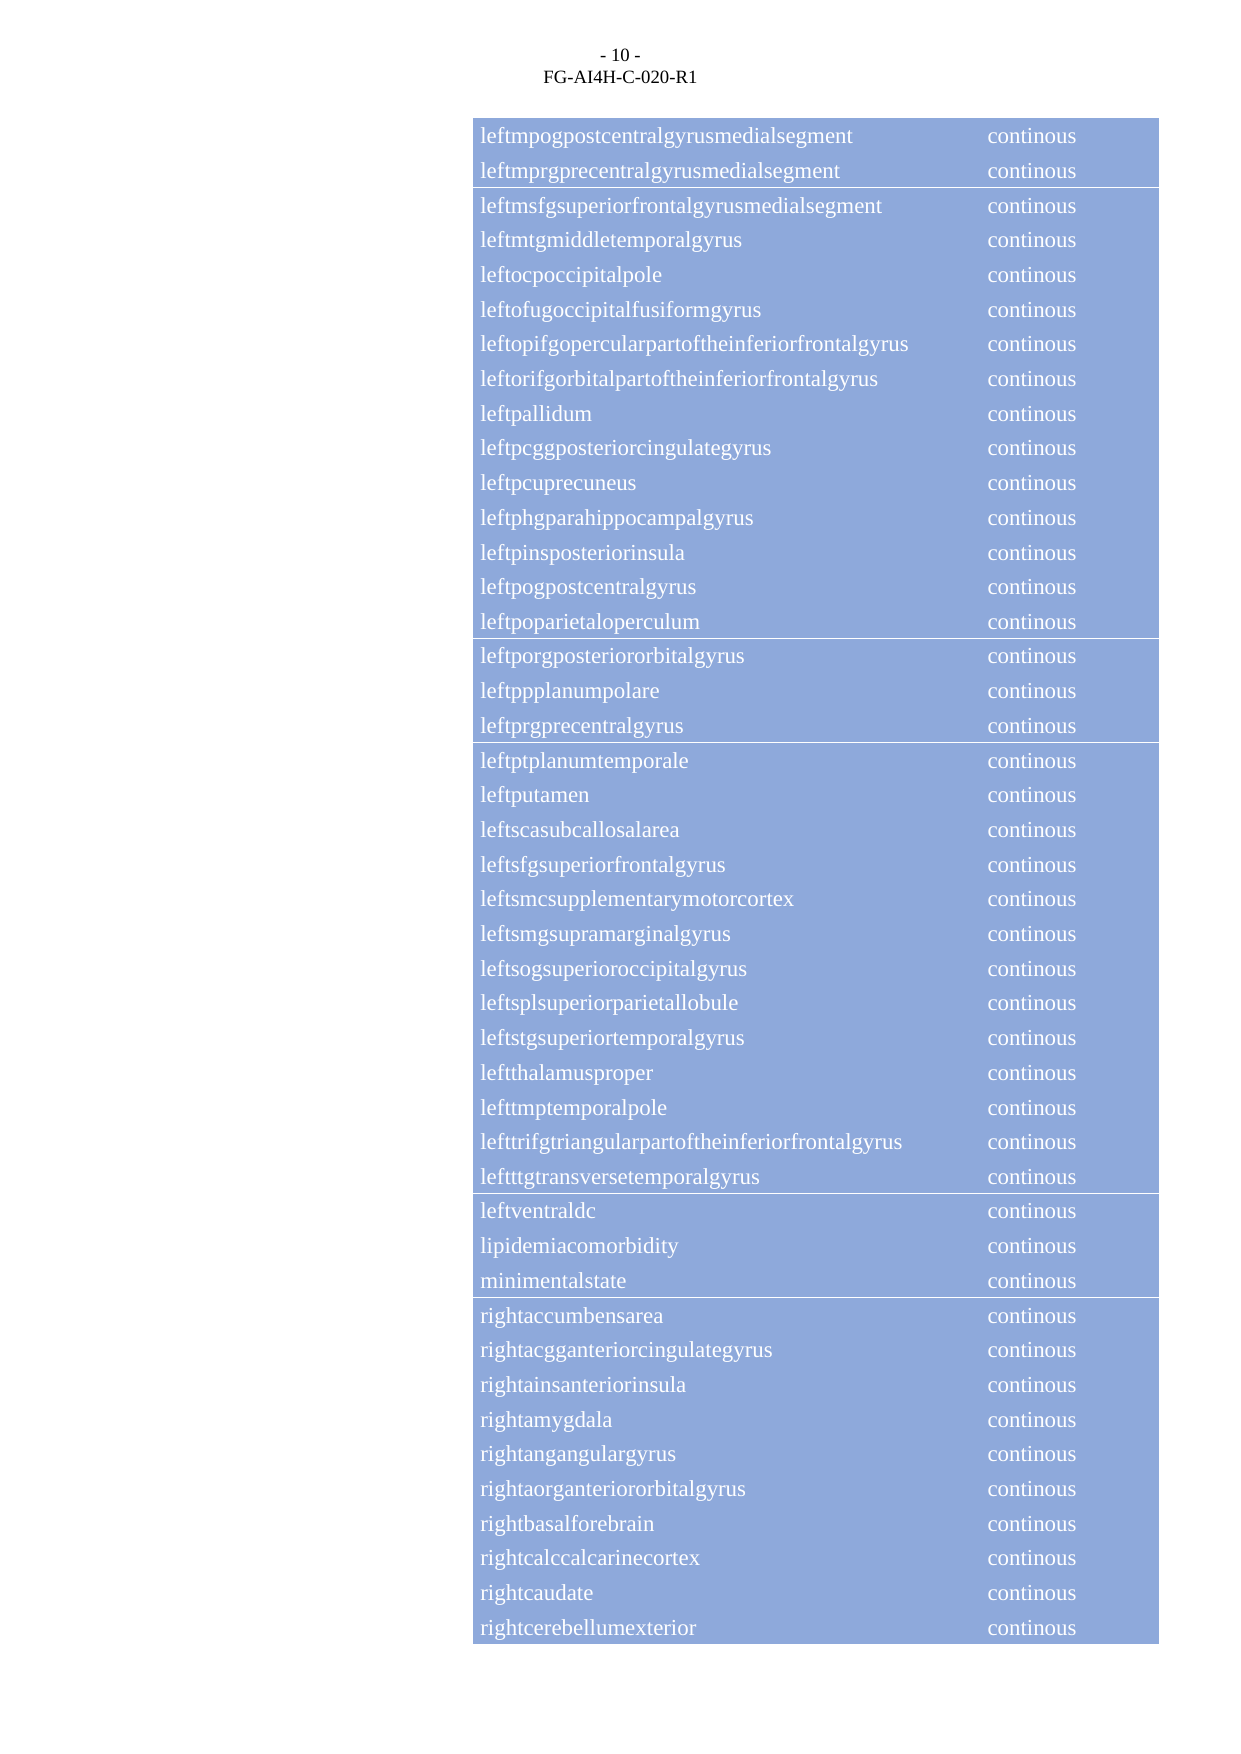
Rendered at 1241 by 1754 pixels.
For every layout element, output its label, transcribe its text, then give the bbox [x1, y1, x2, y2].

table_cell continous [980, 1471, 1159, 1506]
table_cell lefttmptemporalpole [473, 1089, 980, 1124]
table_cell leftppplanumpolare [473, 673, 980, 708]
table_cell rightaccumbensarea [473, 1298, 980, 1332]
table_cell leftpoparietaloperculum [473, 604, 980, 638]
table_cell continous [980, 743, 1159, 777]
table_cell leftopifgopercularpartoftheinferiorfrontalgyrus [473, 326, 980, 361]
table_cell continous [980, 396, 1159, 430]
table_cell leftofugoccipitalfusiformgyrus [473, 292, 980, 326]
table_cell leftscasubcallosalarea [473, 812, 980, 847]
table_cell leftputamen [473, 777, 980, 812]
table_cell leftventraldc [473, 1194, 980, 1228]
table_cell continous [980, 1436, 1159, 1471]
table_cell continous [980, 1159, 1159, 1193]
table_cell leftsmcsupplementarymotorcortex [473, 881, 980, 916]
table_cell continous [980, 361, 1159, 396]
table_cell minimentalstate [473, 1263, 980, 1297]
table_cell continous [980, 1263, 1159, 1297]
table_cell continous [980, 1124, 1159, 1159]
table_cell leftsfgsuperiorfrontalgyrus [473, 847, 980, 881]
table_cell continous [980, 1055, 1159, 1089]
table_cell continous [980, 1367, 1159, 1402]
table_cell continous [980, 639, 1159, 673]
table_cell leftorifgorbitalpartoftheinferiorfrontalgyrus [473, 361, 980, 396]
table_cell continous [980, 222, 1159, 257]
table_cell continous [980, 1540, 1159, 1575]
table_cell continous [980, 604, 1159, 638]
table_cell lefttrifgtriangularpartoftheinferiorfrontalgyrus [473, 1124, 980, 1159]
table_cell leftthalamusproper [473, 1055, 980, 1089]
table_cell continous [980, 708, 1159, 742]
table_cell continous [980, 1575, 1159, 1610]
table_cell rightacgganteriorcingulategyrus [473, 1332, 980, 1367]
table_cell leftporgposteriororbitalgyrus [473, 639, 980, 673]
table_cell rightangangulargyrus [473, 1436, 980, 1471]
table_cell rightcaudate [473, 1575, 980, 1610]
table_cell continous [980, 1332, 1159, 1367]
table_cell leftmpogpostcentralgyrusmedialsegment [473, 118, 980, 153]
table_cell rightamygdala [473, 1402, 980, 1436]
table_cell continous [980, 326, 1159, 361]
table_cell rightainsanteriorinsula [473, 1367, 980, 1402]
table_cell continous [980, 812, 1159, 847]
table_cell leftmsfgsuperiorfrontalgyrusmedialsegment [473, 188, 980, 222]
table_cell leftpcggposteriorcingulategyrus [473, 430, 980, 465]
table_cell leftstgsuperiortemporalgyrus [473, 1020, 980, 1055]
table_cell continous [980, 153, 1159, 187]
table_cell leftpinsposteriorinsula [473, 534, 980, 569]
table_cell continous [980, 569, 1159, 604]
table_cell continous [980, 916, 1159, 951]
table_cell leftmtgmiddletemporalgyrus [473, 222, 980, 257]
table_cell continous [980, 1402, 1159, 1436]
table_cell continous [980, 985, 1159, 1020]
table_cell leftsmgsupramarginalgyrus [473, 916, 980, 951]
table_cell continous [980, 534, 1159, 569]
table_cell rightbasalforebrain [473, 1506, 980, 1540]
table_cell continous [980, 500, 1159, 534]
table_cell continous [980, 1194, 1159, 1228]
table_cell leftmprgprecentralgyrusmedialsegment [473, 153, 980, 187]
table_cell continous [980, 951, 1159, 985]
table_cell continous [980, 257, 1159, 292]
table_cell continous [980, 118, 1159, 153]
table_cell leftocpoccipitalpole [473, 257, 980, 292]
table_cell rightaorganteriororbitalgyrus [473, 1471, 980, 1506]
table_cell continous [980, 188, 1159, 222]
table_cell continous [980, 1610, 1159, 1644]
table_cell leftphgparahippocampalgyrus [473, 500, 980, 534]
table_cell continous [980, 430, 1159, 465]
table_cell continous [980, 673, 1159, 708]
table_cell leftsogsuperioroccipitalgyrus [473, 951, 980, 985]
table_cell continous [980, 465, 1159, 500]
table_cell rightcalccalcarinecortex [473, 1540, 980, 1575]
table_cell rightcerebellumexterior [473, 1610, 980, 1644]
table_cell leftpallidum [473, 396, 980, 430]
table_cell continous [980, 1506, 1159, 1540]
table_cell leftpogpostcentralgyrus [473, 569, 980, 604]
table_cell continous [980, 1020, 1159, 1055]
table_cell lipidemiacomorbidity [473, 1228, 980, 1263]
table_cell continous [980, 847, 1159, 881]
table_cell leftprgprecentralgyrus [473, 708, 980, 742]
table_cell leftpcuprecuneus [473, 465, 980, 500]
table_cell leftttgtransversetemporalgyrus [473, 1159, 980, 1193]
table_cell continous [980, 777, 1159, 812]
table_cell continous [980, 292, 1159, 326]
table_cell continous [980, 1298, 1159, 1332]
table_cell leftptplanumtemporale [473, 743, 980, 777]
table_cell continous [980, 1228, 1159, 1263]
table_cell continous [980, 1089, 1159, 1124]
table_cell continous [980, 881, 1159, 916]
table_cell leftsplsuperiorparietallobule [473, 985, 980, 1020]
